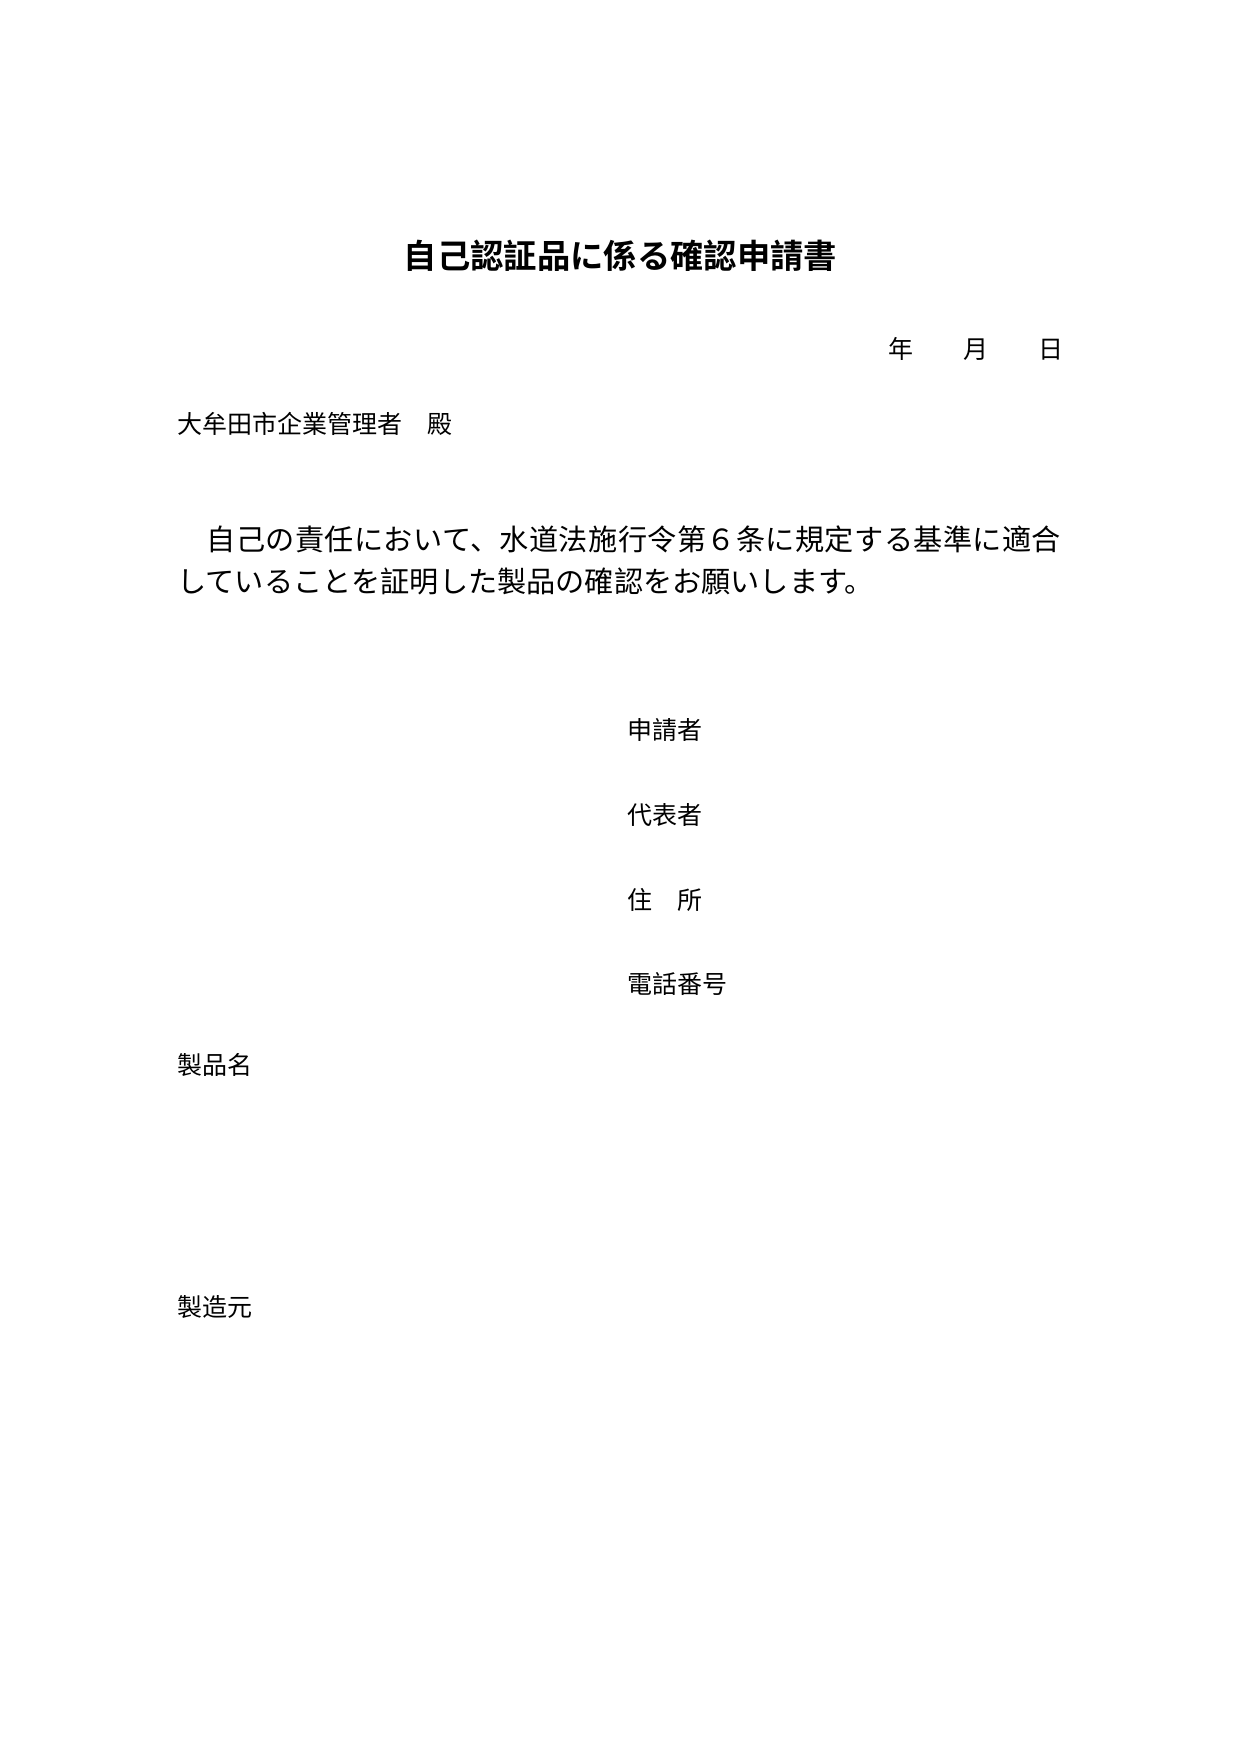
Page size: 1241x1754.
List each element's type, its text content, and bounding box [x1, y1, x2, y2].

text 製品名 [177, 1045, 1063, 1082]
text 年 月 日 [177, 329, 1063, 367]
text 電話番号 [177, 964, 1063, 1002]
text 代表者 [177, 795, 1063, 832]
text 自己認証品に係る確認申請書 [177, 217, 1063, 292]
text 申請者 [177, 710, 1063, 747]
text 自己の責任において、水道法施行令第６条に規定する基準に適合していることを証明した製品の確認をお願いします。 [177, 517, 1063, 601]
text 住 所 [177, 879, 1063, 917]
text 大牟田市企業管理者 殿 [177, 404, 1063, 442]
text 製造元 [177, 1287, 1063, 1324]
